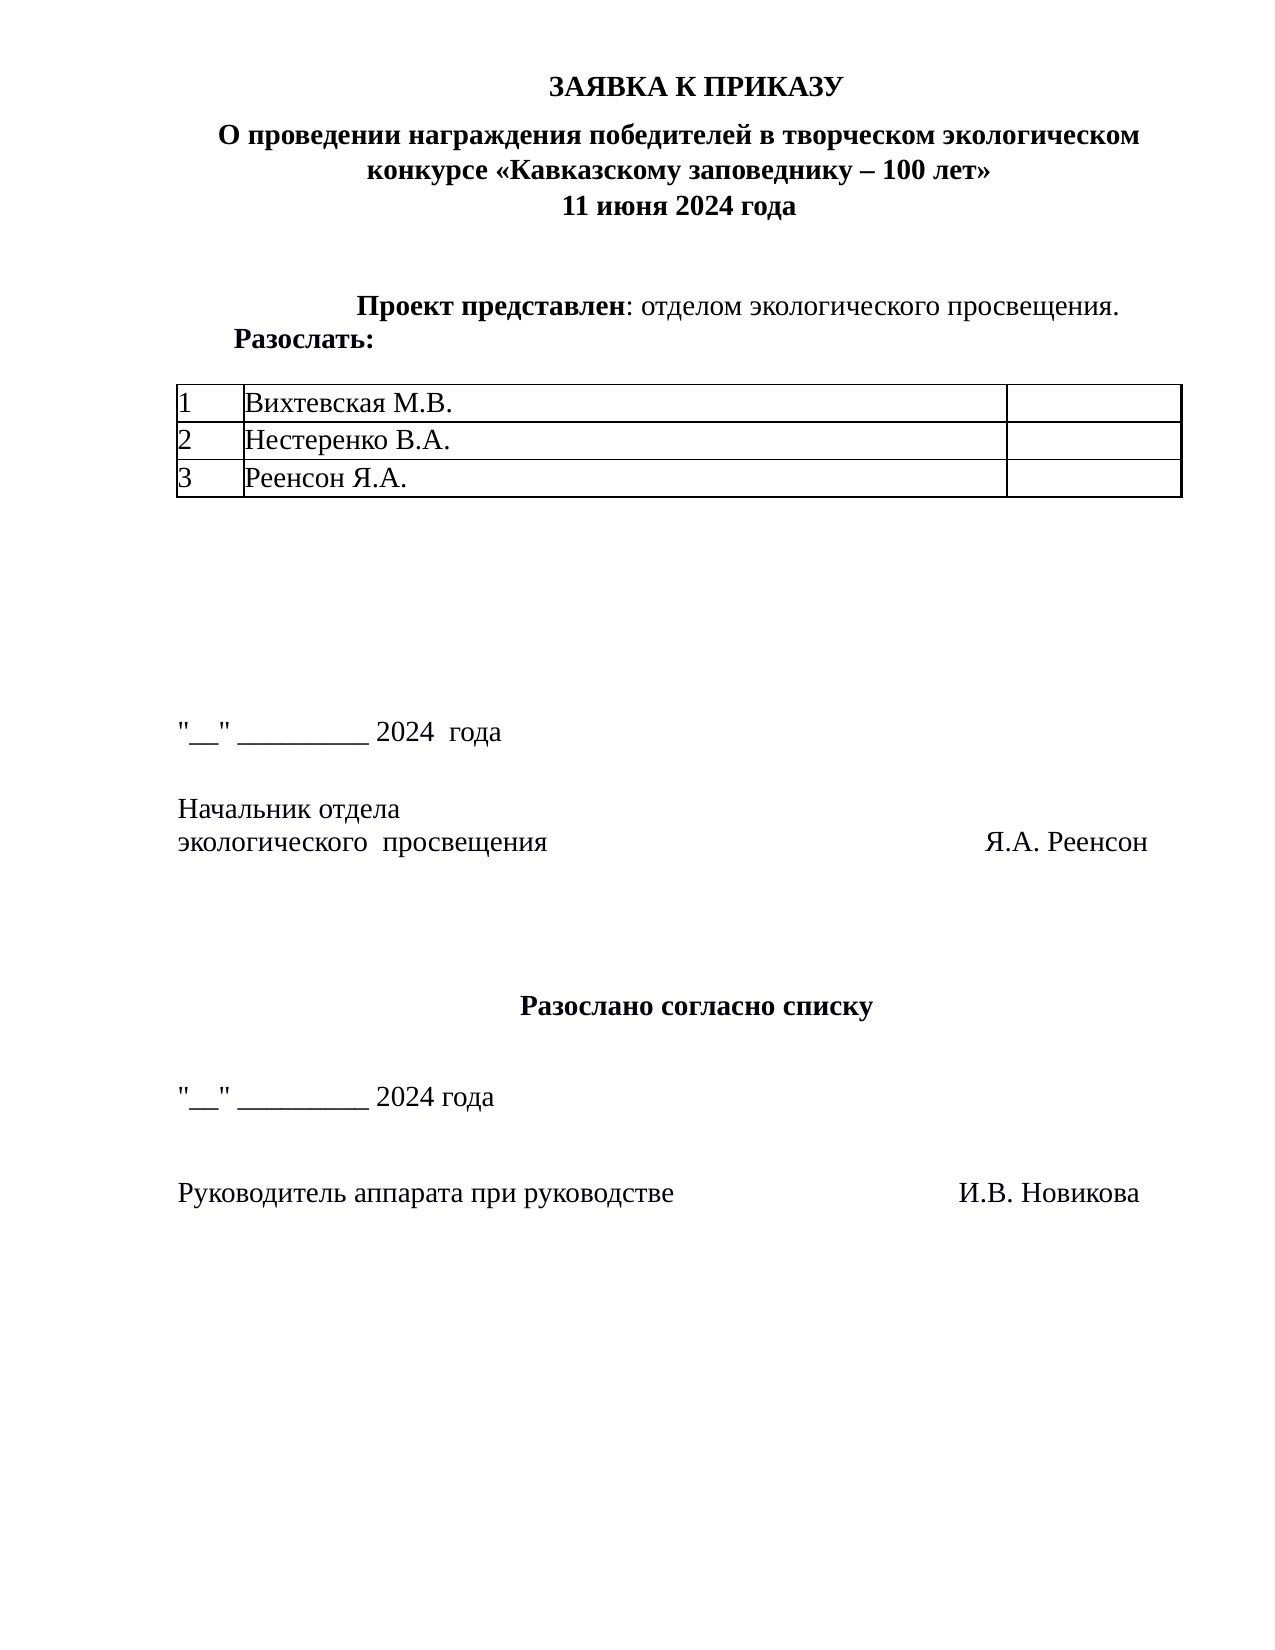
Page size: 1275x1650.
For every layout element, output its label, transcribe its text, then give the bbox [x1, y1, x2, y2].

table_cell Нестеренко В.А. [245, 423, 1006, 459]
text 11 июня 2024 года [177, 188, 1181, 221]
table_header 1 [178, 385, 243, 421]
table_cell 2 [178, 423, 243, 459]
text О проведении награждения победителей в творческом экологическом конкурсе «Кавказскому заповеднику – 100 лет» [177, 117, 1181, 186]
text "__" _________ 2024 года [177, 1079, 1216, 1113]
text Разослано согласно списку [177, 988, 1216, 1021]
table_cell 3 [178, 460, 243, 496]
text Начальник отдела [177, 791, 1216, 824]
text "__" _________ 2024 года [177, 714, 1216, 748]
text Разослать: [233, 322, 1142, 355]
table_cell [1008, 423, 1180, 459]
text Проект представлен: отделом экологического просвещения. [295, 288, 1181, 322]
text Руководитель аппарата при руководстве И.В. Новикова [177, 1176, 1216, 1209]
table_header Вихтевская М.В. [245, 385, 1006, 421]
text экологического просвещения Я.А. Реенсон [177, 824, 1216, 858]
table_cell Реенсон Я.А. [245, 460, 1006, 496]
text ЗАЯВКА К ПРИКАЗУ [177, 69, 1216, 103]
table_header [1008, 385, 1180, 421]
table_cell [1008, 460, 1180, 496]
